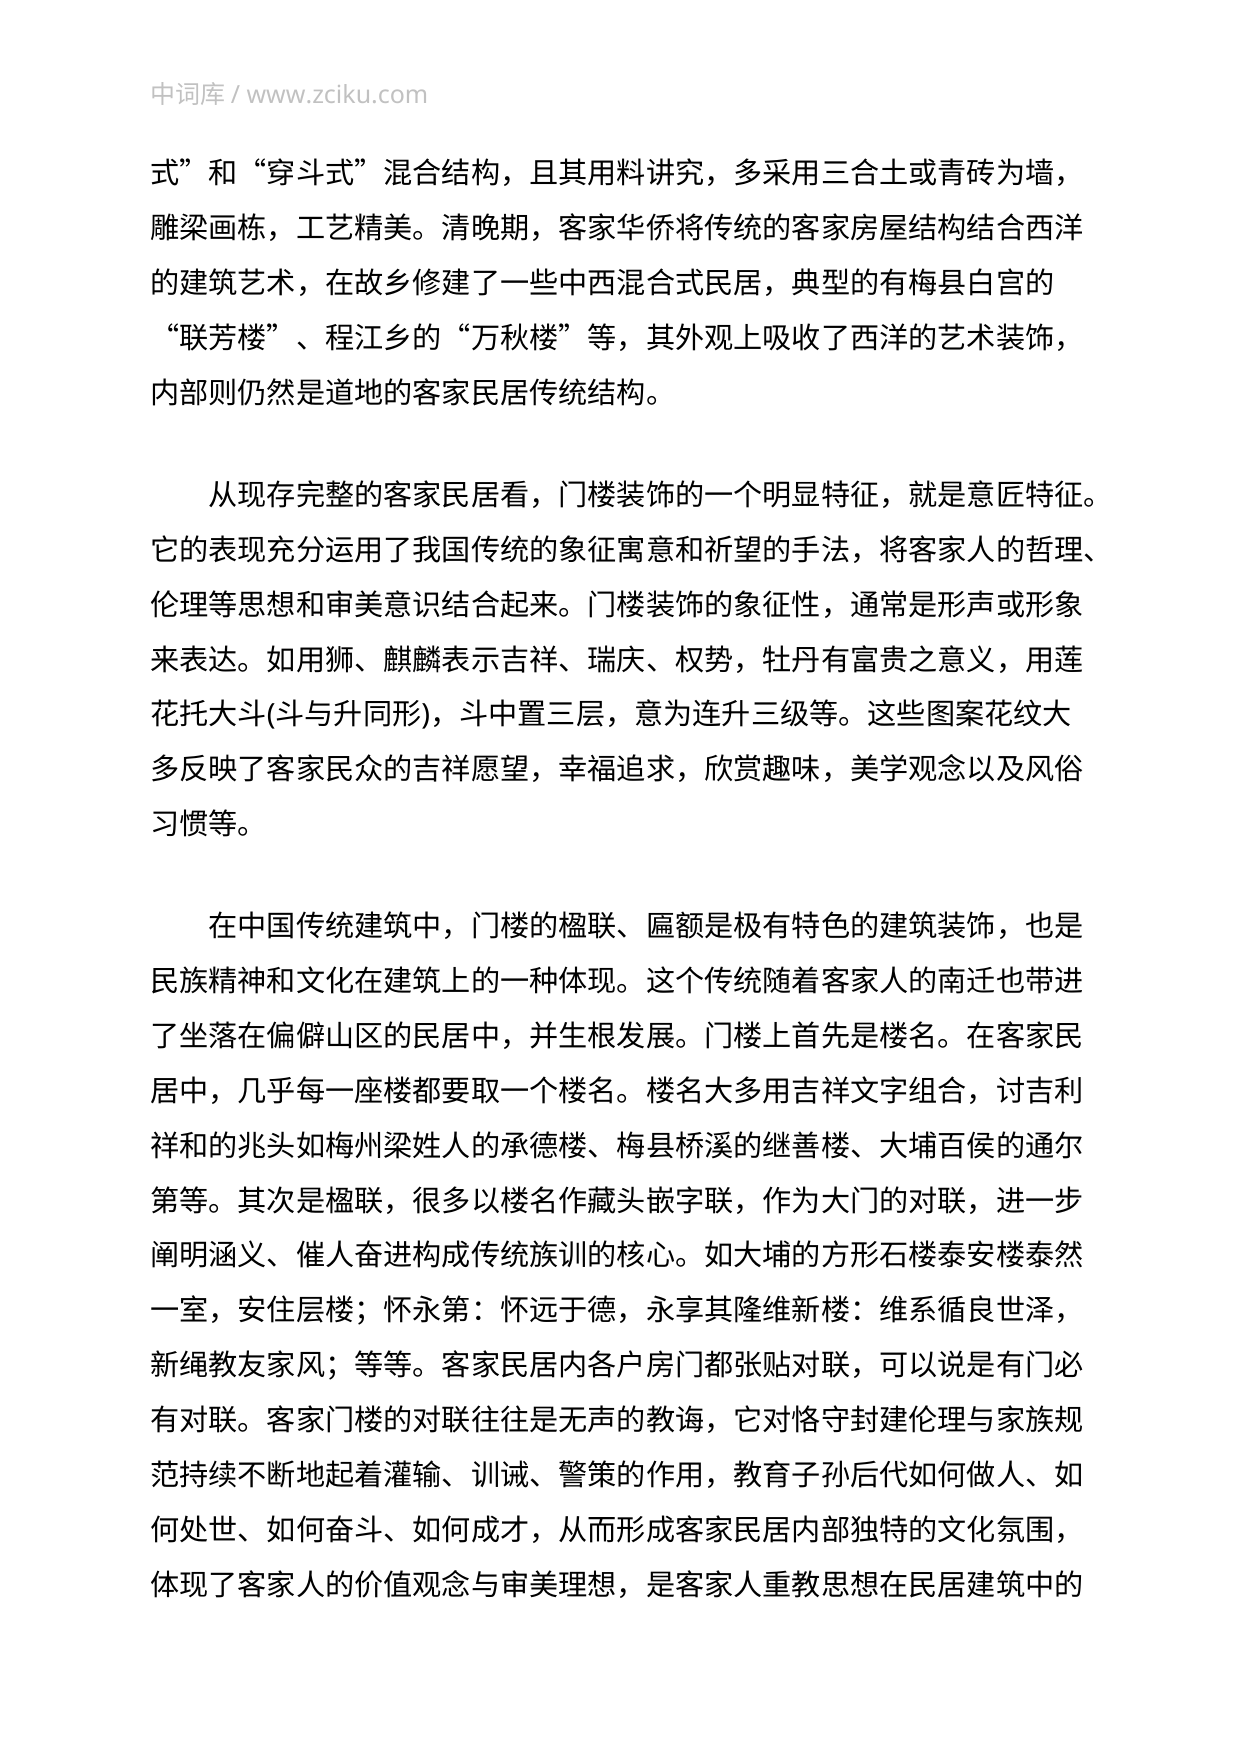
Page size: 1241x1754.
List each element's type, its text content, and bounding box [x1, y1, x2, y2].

text 从现存完整的客家民居看，门楼装饰的一个明显特征，就是意匠特征。它的表现充分运用了我国传统的象征寓意和祈望的手法，将客家人的哲理、伦理等思想和审美意识结合起来。门楼装饰的象征性，通常是形声或形象来表达。如用狮、麒麟表示吉祥、瑞庆、权势，牡丹有富贵之意义，用莲花托大斗(斗与升同形)，斗中置三层，意为连升三级等。这些图案花纹大多反映了客家民众的吉祥愿望，幸福追求，欣赏趣味，美学观念以及风俗习惯等。 [150, 471, 1090, 843]
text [150, 150, 1090, 412]
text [150, 903, 1090, 1604]
